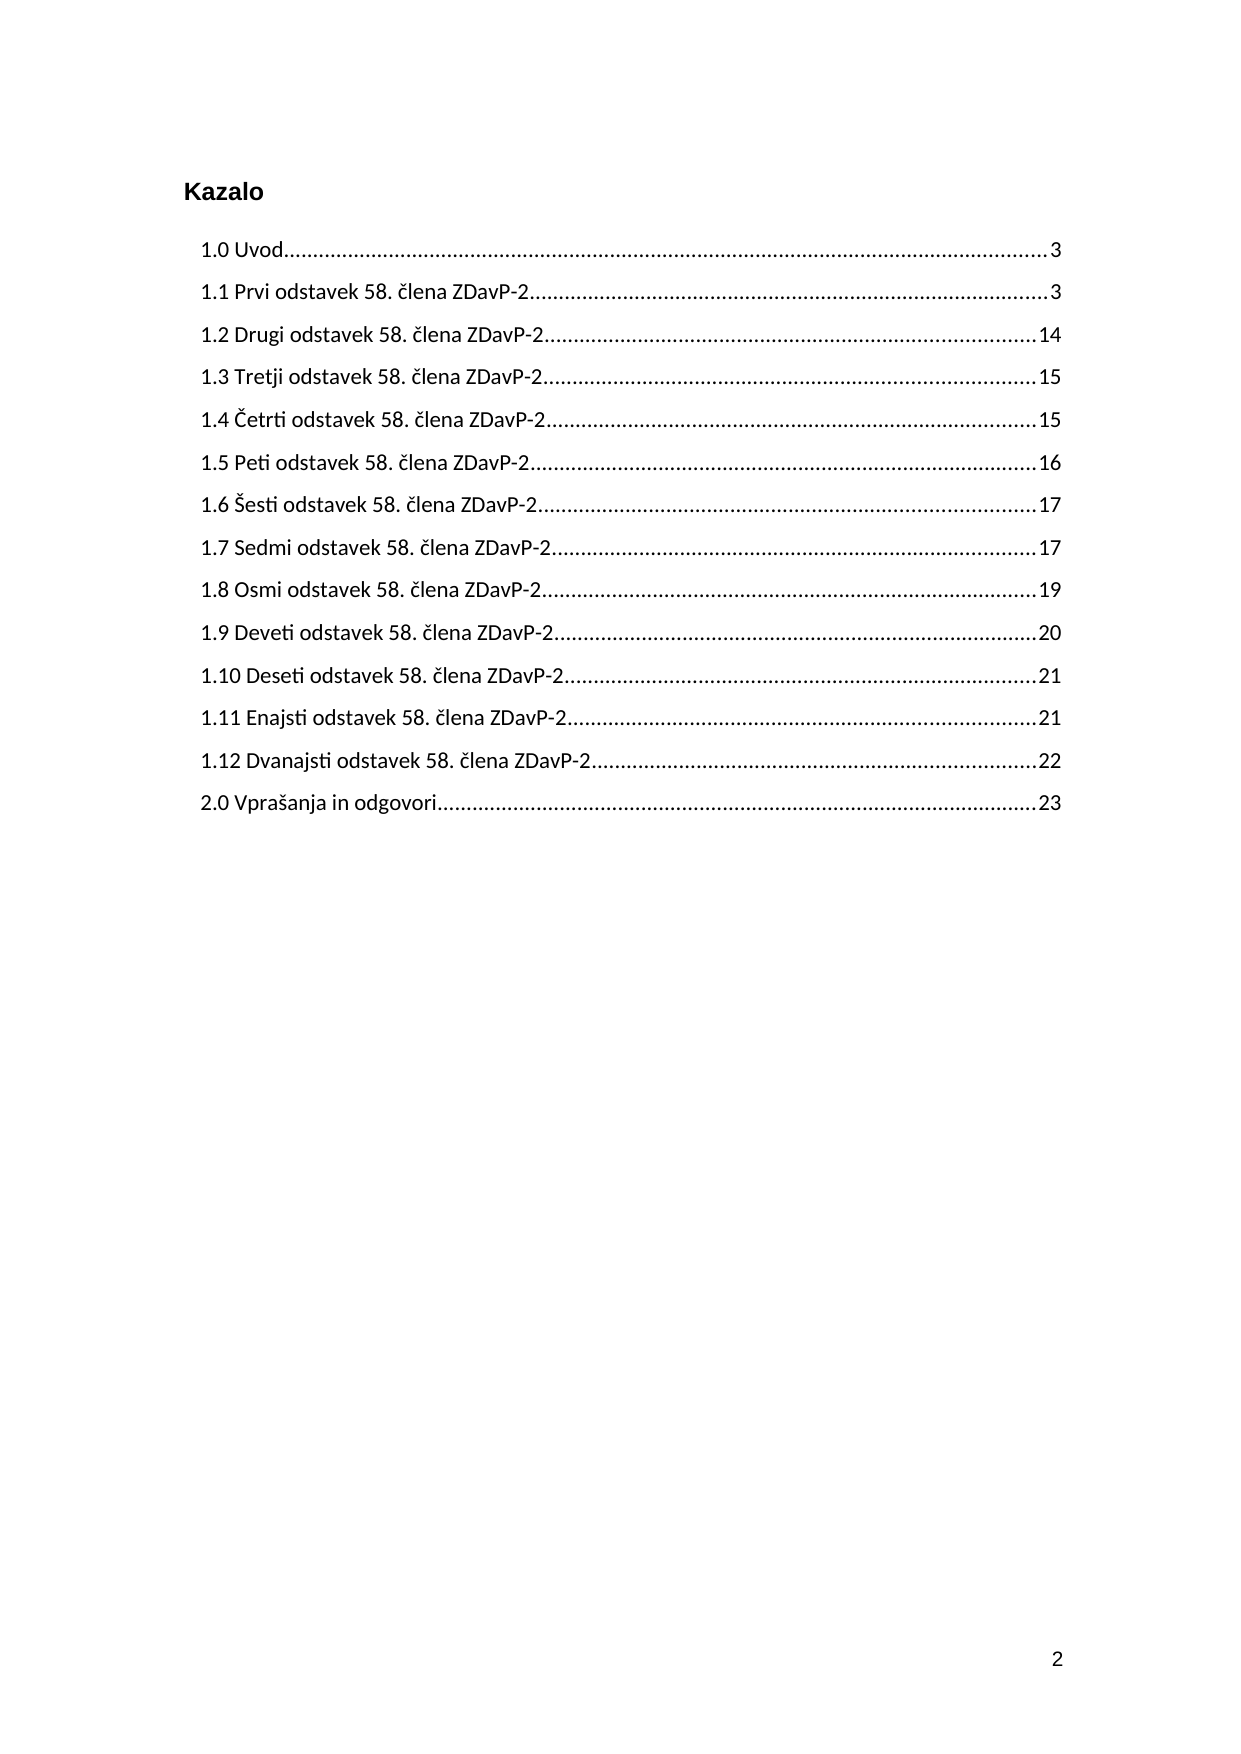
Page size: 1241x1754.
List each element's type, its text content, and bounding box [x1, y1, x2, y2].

text 1.4 Četrti odstavek 58. člena ZDavP-2 15 [200, 405, 1063, 433]
text 1.11 Enajsti odstavek 58. člena ZDavP-2 21 [200, 703, 1063, 731]
text 1.8 Osmi odstavek 58. člena ZDavP-2 19 [200, 576, 1063, 603]
text 1.0 Uvod 3 [200, 235, 1063, 263]
text 1.7 Sedmi odstavek 58. člena ZDavP-2 17 [200, 533, 1063, 561]
text 1.3 Tretji odstavek 58. člena ZDavP-2 15 [200, 362, 1063, 391]
text Kazalo [177, 177, 1063, 206]
text 2.0 Vprašanja in odgovori 23 [200, 788, 1063, 817]
text 1.10 Deseti odstavek 58. člena ZDavP-2 21 [200, 661, 1063, 689]
text 1.6 Šesti odstavek 58. člena ZDavP-2 17 [200, 490, 1063, 518]
text 1.2 Drugi odstavek 58. člena ZDavP-2 14 [200, 320, 1063, 348]
text 1.1 Prvi odstavek 58. člena ZDavP-2 3 [200, 277, 1063, 305]
text 1.9 Deveti odstavek 58. člena ZDavP-2 20 [200, 618, 1063, 646]
text 1.12 Dvanajsti odstavek 58. člena ZDavP-2 22 [200, 746, 1063, 774]
text 1.5 Peti odstavek 58. člena ZDavP-2 16 [200, 448, 1063, 476]
